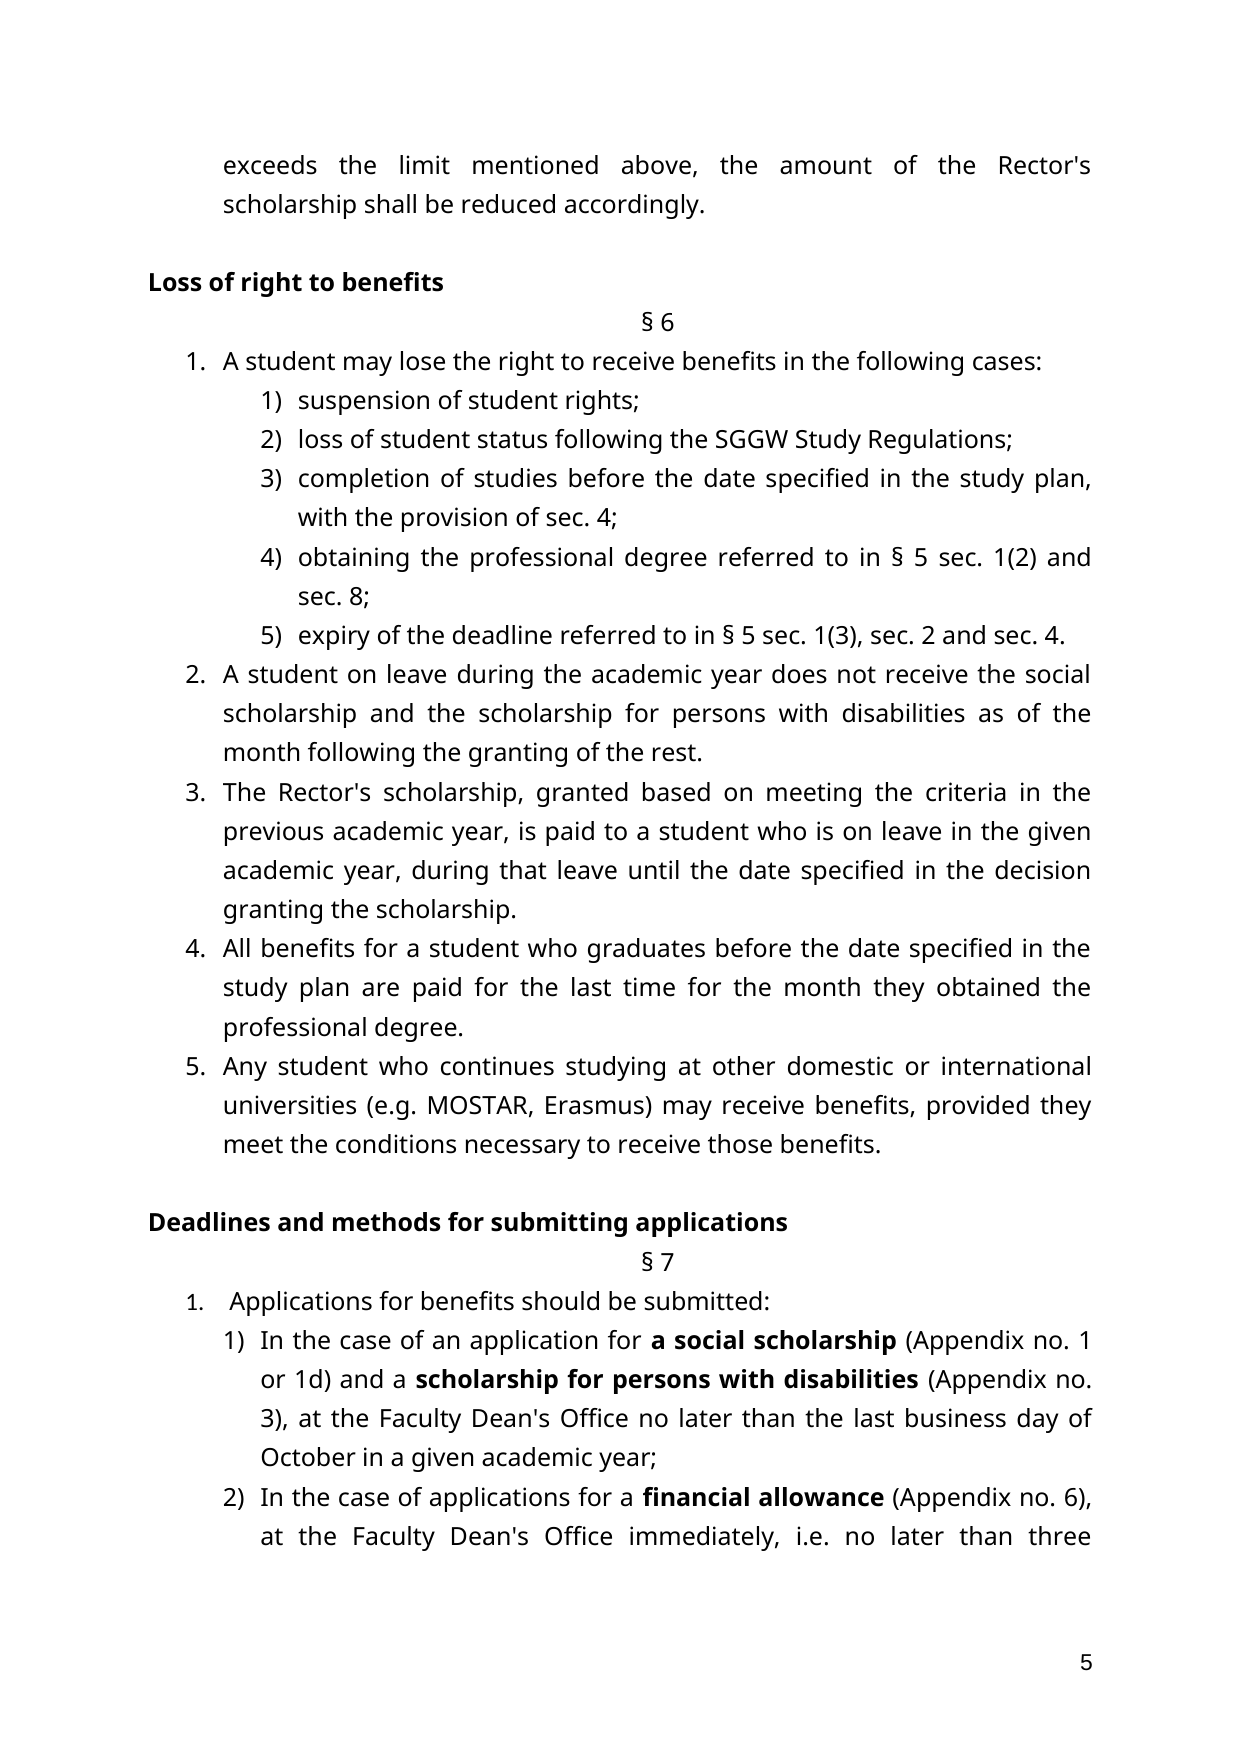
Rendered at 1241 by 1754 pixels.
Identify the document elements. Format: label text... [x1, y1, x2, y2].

list A student on leave during the academic year does not receive the social scholarship and the scholarship for persons with disabilities as of the month following the granting of the rest. [185, 657, 1093, 769]
list loss of student status following the SGGW Study Regulations; [260, 422, 1093, 456]
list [223, 1479, 1093, 1552]
text Deadlines and methods for submitting applications [148, 1205, 1093, 1239]
list In the case of an application for a social scholarship (Appendix no. 1 or 1d) and a scholarship for persons with disabilities (Appendix no. 3), at the Faculty Dean's Office no later than the last business day of October in a given academic year; [223, 1323, 1093, 1474]
list expiry of the deadline referred to in § 5 sec. 1(3), sec. 2 and sec. 4. [260, 618, 1093, 652]
list completion of studies before the date specified in the study plan, with the provision of sec. 4; [260, 461, 1093, 534]
text Loss of right to benefits [148, 265, 1093, 299]
text § 7 [223, 1244, 1093, 1278]
text § 6 [223, 304, 1093, 338]
list suspension of student rights; [260, 383, 1093, 417]
list Applications for benefits should be submitted: [185, 1283, 1093, 1317]
list All benefits for a student who graduates before the date specified in the study plan are paid for the last time for the month they obtained the professional degree. [185, 931, 1093, 1043]
list obtaining the professional degree referred to in § 5 sec. 1(2) and sec. 8; [260, 539, 1093, 612]
list The Rector's scholarship, granted based on meeting the criteria in the previous academic year, is paid to a student who is on leave in the given academic year, during that leave until the date specified in the decision granting the scholarship. [185, 774, 1093, 926]
list A student may lose the right to receive benefits in the following cases: [185, 343, 1093, 377]
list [185, 148, 1093, 221]
list Any student who continues studying at other domestic or international universities (e.g. MOSTAR, Erasmus) may receive benefits, provided they meet the conditions necessary to receive those benefits. [185, 1048, 1093, 1161]
